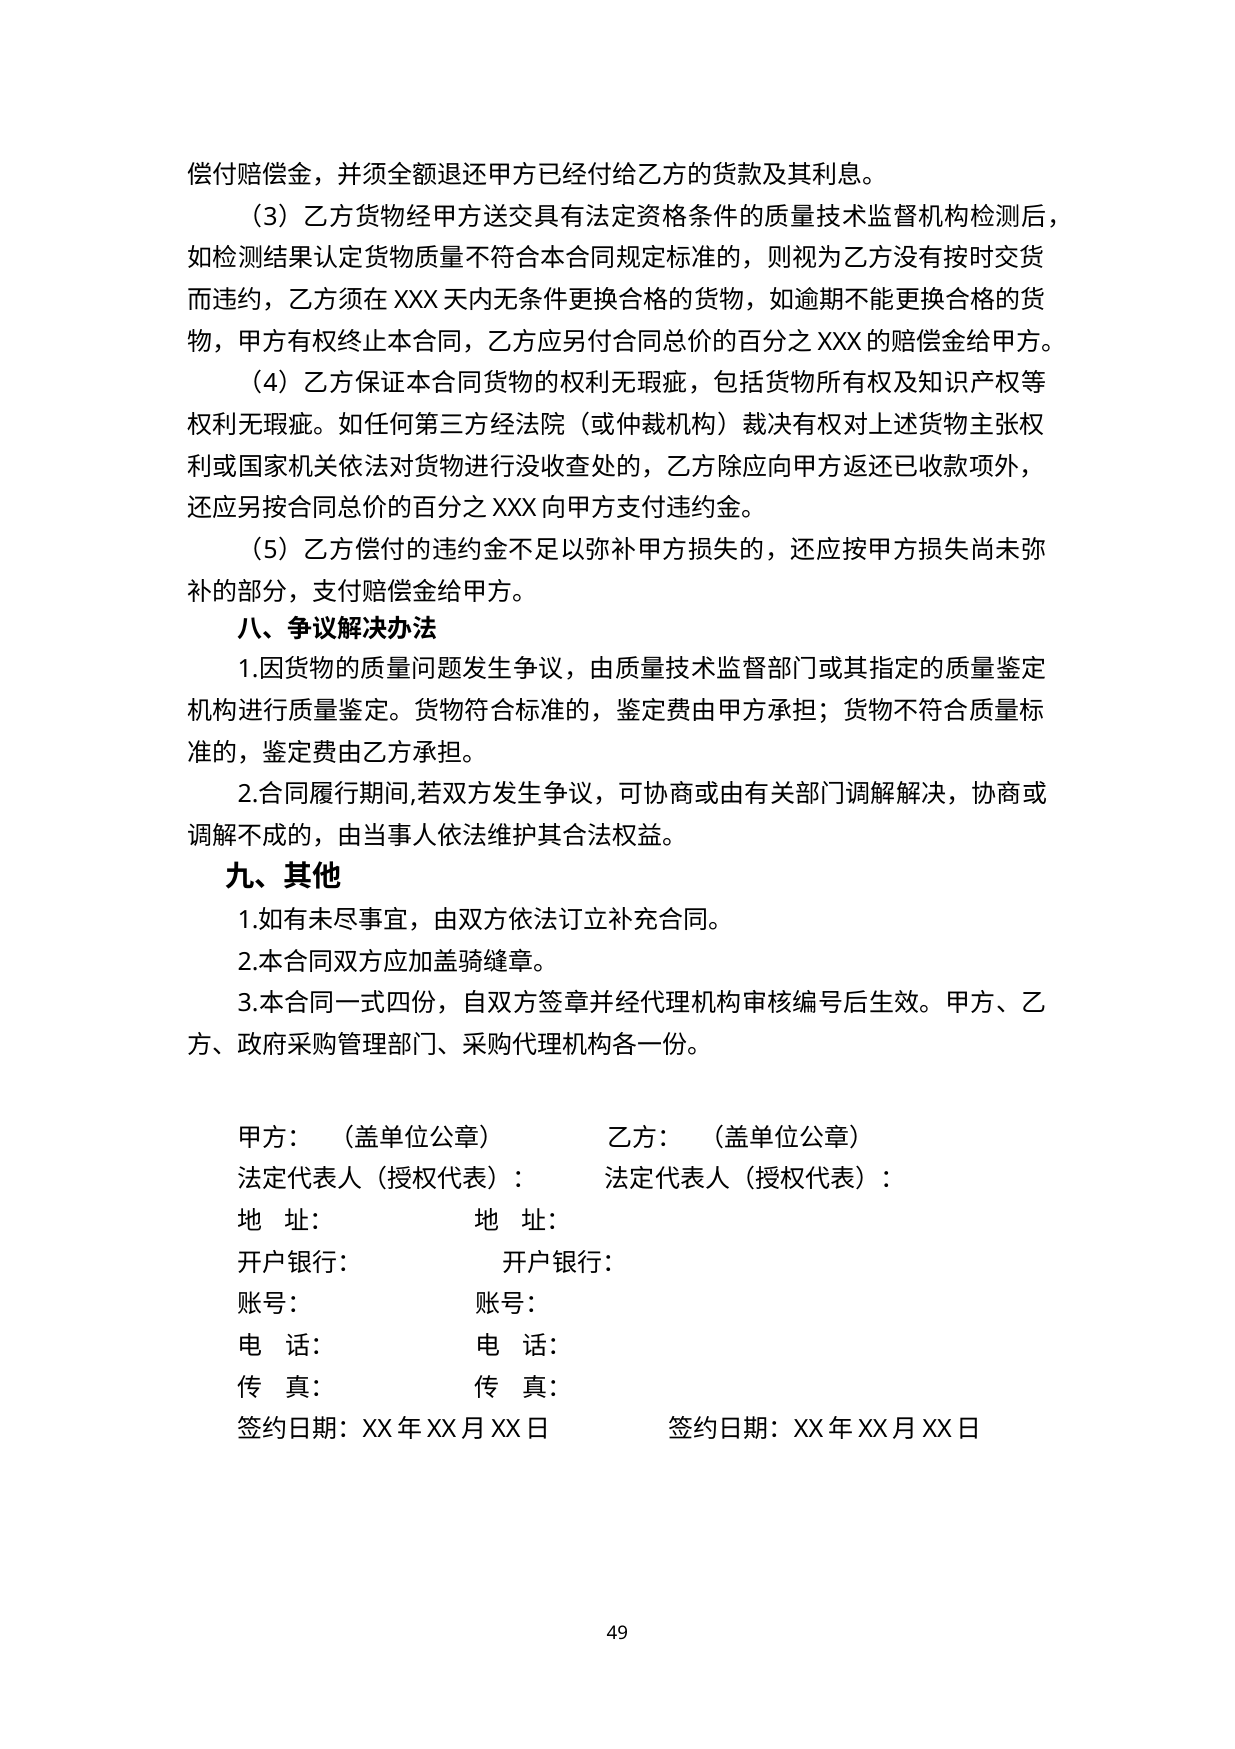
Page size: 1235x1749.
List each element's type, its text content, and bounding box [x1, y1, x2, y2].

text （5）乙方偿付的违约金不足以弥补甲方损失的，还应按甲方损失尚未弥补的部分，支付赔偿金给甲方。 [187, 525, 1047, 608]
text （3）乙方货物经甲方送交具有法定资格条件的质量技术监督机构检测后，如检测结果认定货物质量不符合本合同规定标准的，则视为乙方没有按时交货而违约，乙方须在XXX天内无条件更换合格的货物，如逾期不能更换合格的货物，甲方有权终止本合同，乙方应另付合同总价的百分之XXX的赔偿金给甲方。 [187, 192, 1047, 358]
text 九、其他 [187, 853, 1047, 895]
text 甲方： （盖单位公章） 乙方： （盖单位公章） [187, 1113, 1047, 1154]
text （4）乙方保证本合同货物的权利无瑕疵，包括货物所有权及知识产权等权利无瑕疵。如任何第三方经法院（或仲裁机构）裁决有权对上述货物主张权利或国家机关依法对货物进行没收查处的，乙方除应向甲方返还已收款项外，还应另按合同总价的百分之XXX向甲方支付违约金。 [187, 358, 1047, 525]
text 2.本合同双方应加盖骑缝章。 [187, 937, 1047, 978]
text 开户银行： 开户银行： [187, 1238, 1047, 1279]
text 电 话： 电 话： [187, 1321, 1047, 1363]
text 传 真： 传 真： [187, 1363, 1047, 1404]
text 地 址： 地 址： [187, 1196, 1047, 1238]
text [187, 150, 1047, 192]
text 1.因货物的质量问题发生争议，由质量技术监督部门或其指定的质量鉴定机构进行质量鉴定。货物符合标准的，鉴定费由甲方承担；货物不符合质量标准的，鉴定费由乙方承担。 [187, 644, 1047, 769]
text 1.如有未尽事宜，由双方依法订立补充合同。 [187, 895, 1047, 937]
text 2.合同履行期间,若双方发生争议，可协商或由有关部门调解解决，协商或调解不成的，由当事人依法维护其合法权益。 [187, 769, 1047, 853]
text 法定代表人（授权代表）： 法定代表人（授权代表）： [187, 1154, 1047, 1196]
text 3.本合同一式四份，自双方签章并经代理机构审核编号后生效。甲方、乙方、政府采购管理部门、采购代理机构各一份。 [187, 978, 1047, 1062]
text 账号： 账号： [187, 1279, 1047, 1321]
text 八、争议解决办法 [187, 608, 1047, 644]
text 签约日期：XX年XX月XX日 签约日期：XX年XX月XX日 [187, 1404, 1047, 1446]
